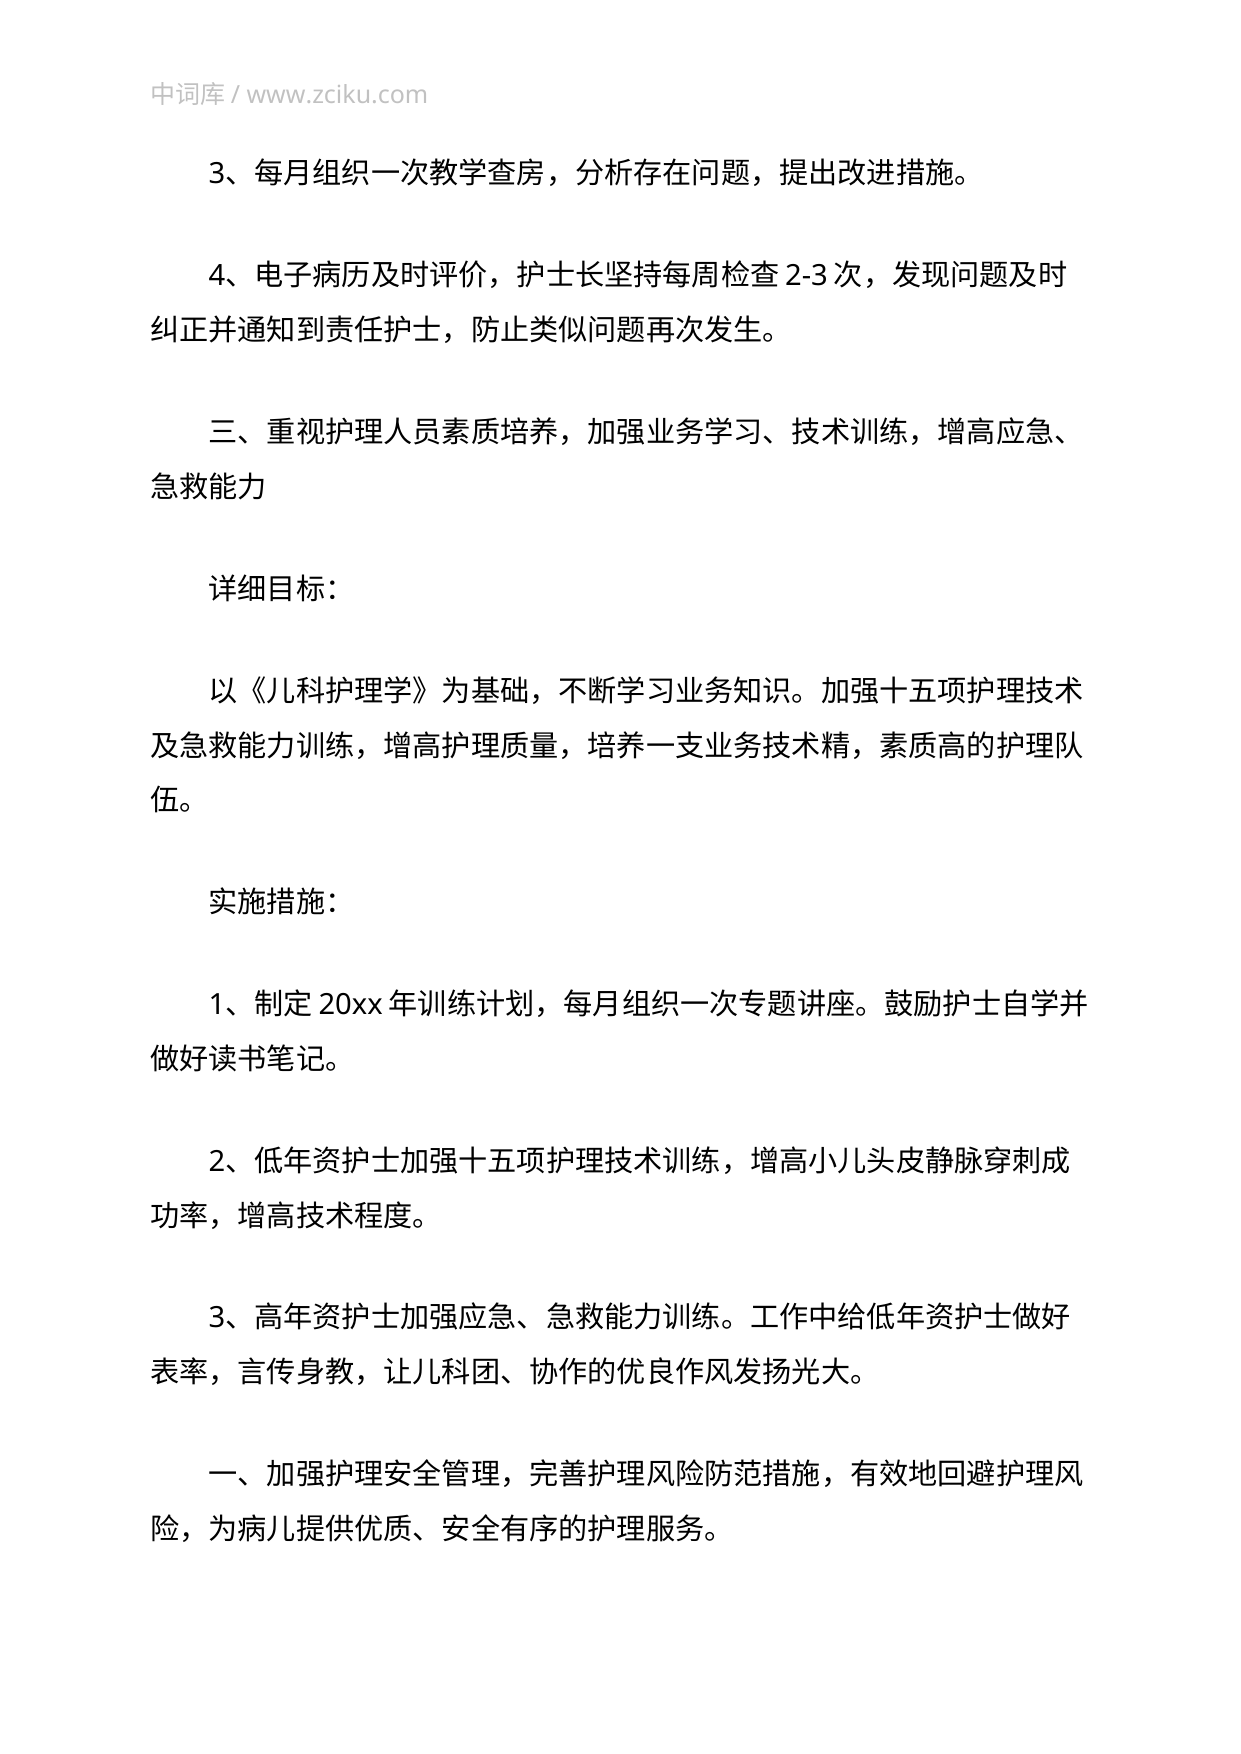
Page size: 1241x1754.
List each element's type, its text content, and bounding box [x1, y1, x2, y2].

text 详细目标： [150, 565, 1090, 608]
text 3、高年资护士加强应急、急救能力训练。工作中给低年资护士做好表率，言传身教，让儿科团、协作的优良作风发扬光大。 [150, 1294, 1090, 1391]
text 三、重视护理人员素质培养，加强业务学习、技术训练，增高应急、急救能力 [150, 409, 1090, 506]
text 一、加强护理安全管理，完善护理风险防范措施，有效地回避护理风险，为病儿提供优质、安全有序的护理服务。 [150, 1451, 1090, 1548]
text 1、制定20xx年训练计划，每月组织一次专题讲座。鼓励护士自学并做好读书笔记。 [150, 981, 1090, 1078]
text 2、低年资护士加强十五项护理技术训练，增高小儿头皮静脉穿刺成功率，增高技术程度。 [150, 1137, 1090, 1234]
text 4、电子病历及时评价，护士长坚持每周检查2-3次，发现问题及时纠正并通知到责任护士，防止类似问题再次发生。 [150, 252, 1090, 349]
text 实施措施： [150, 879, 1090, 921]
text 以《儿科护理学》为基础，不断学习业务知识。加强十五项护理技术及急救能力训练，增高护理质量，培养一支业务技术精，素质高的护理队伍。 [150, 667, 1090, 819]
text 3、每月组织一次教学查房，分析存在问题，提出改进措施。 [150, 150, 1090, 192]
